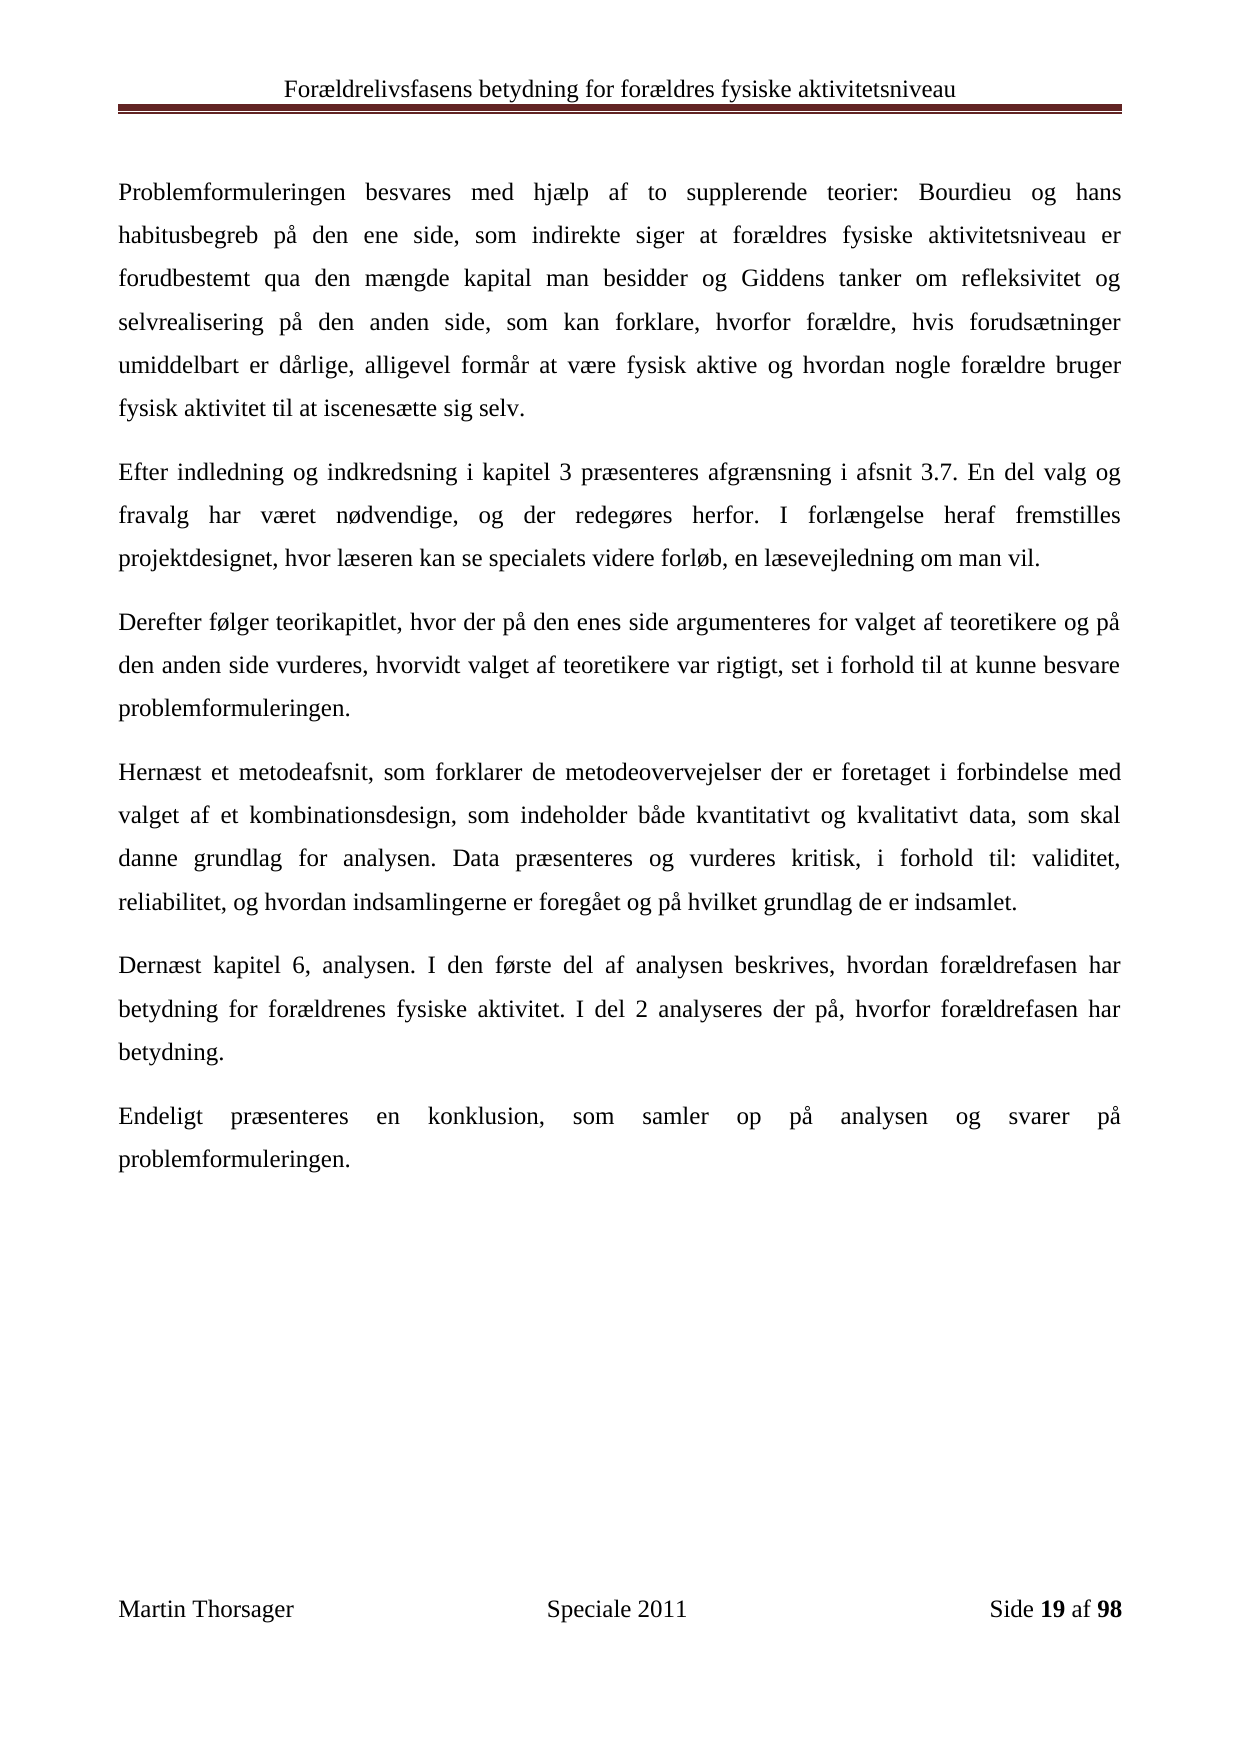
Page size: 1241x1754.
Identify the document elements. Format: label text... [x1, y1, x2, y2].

text Hernæst et metodeafsnit, som forklarer de metodeovervejelser der er foretaget i forbindelse med valget af et kombinationsdesign, som indeholder både kvantitativt og kvalitativt data, som skal danne grundlag for analysen. Data præsenteres og vurderes kritisk, i forhold til: validitet, reliabilitet, og hvordan indsamlingerne er foregået og på hvilket grundlag de er indsamlet. [118, 757, 1122, 915]
text Problemformuleringen besvares med hjælp af to supplerende teorier: Bourdieu og hans habitusbegreb på den ene side, som indirekte siger at forældres fysiske aktivitetsniveau er forudbestemt qua den mængde kapital man besidder og Giddens tanker om refleksivitet og selvrealisering på den anden side, som kan forklare, hvorfor forældre, hvis forudsætninger umiddelbart er dårlige, alligevel formår at være fysisk aktive og hvordan nogle forældre bruger fysisk aktivitet til at iscenesætte sig selv. [118, 177, 1122, 422]
text Dernæst kapitel 6, analysen. I den første del af analysen beskrives, hvordan forældrefasen har betydning for forældrenes fysiske aktivitet. I del 2 analyseres der på, hvorfor forældrefasen har betydning. [118, 951, 1122, 1066]
text Efter indledning og indkredsning i kapitel 3 præsenteres afgrænsning i afsnit 3.7. En del valg og fravalg har været nødvendige, og der redegøres herfor. I forlængelse heraf fremstilles projektdesignet, hvor læseren kan se specialets videre forløb, en læsevejledning om man vil. [118, 457, 1122, 572]
text Endeligt præsenteres en konklusion, som samler op på analysen og svarer på problemformuleringen. [118, 1101, 1122, 1173]
text Derefter følger teorikapitlet, hvor der på den enes side argumenteres for valget af teoretikere og på den anden side vurderes, hvorvidt valget af teoretikere var rigtigt, set i forhold til at kunne besvare problemformuleringen. [118, 607, 1122, 722]
